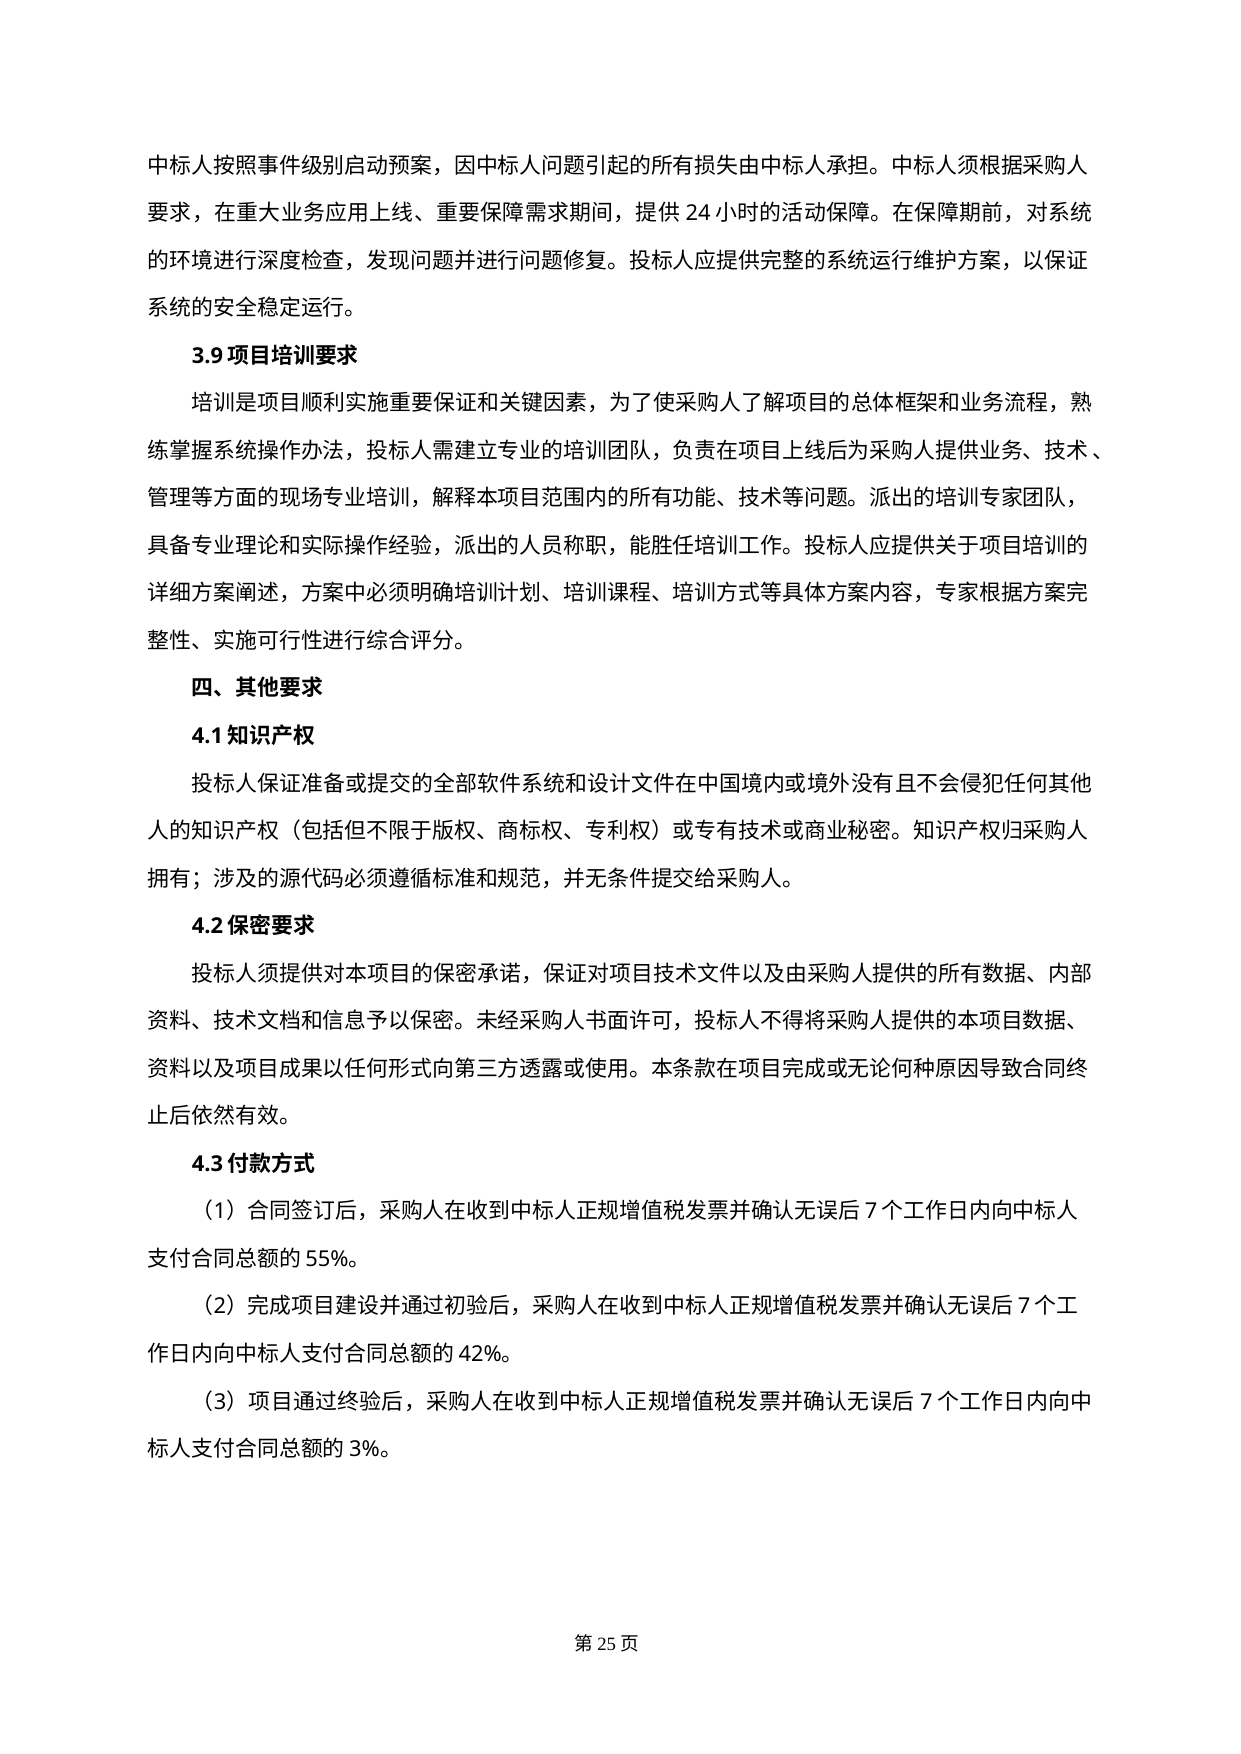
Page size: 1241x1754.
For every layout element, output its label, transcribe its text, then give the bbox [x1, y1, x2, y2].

text 投标人保证准备或提交的全部软件系统和设计文件在中国境内或境外没有且不会侵犯任何其他人的知识产权（包括但不限于版权、商标权、专利权）或专有技术或商业秘密。知识产权归采购人拥有；涉及的源代码必须遵循标准和规范，并无条件提交给采购人。 [148, 766, 1092, 892]
text 3.9项目培训要求 [148, 338, 1092, 369]
text 4.2保密要求 [148, 908, 1092, 940]
text 4.3付款方式 [148, 1146, 1092, 1177]
text 四、其他要求 [148, 670, 1092, 702]
text （1）合同签订后，采购人在收到中标人正规增值税发票并确认无误后7个工作日内向中标人支付合同总额的55%。 [148, 1193, 1092, 1273]
text 4.1知识产权 [148, 718, 1092, 750]
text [148, 148, 1092, 322]
text 投标人须提供对本项目的保密承诺，保证对项目技术文件以及由采购人提供的所有数据、内部资料、技术文档和信息予以保密。未经采购人书面许可，投标人不得将采购人提供的本项目数据、资料以及项目成果以任何形式向第三方透露或使用。本条款在项目完成或无论何种原因导致合同终止后依然有效。 [148, 956, 1092, 1130]
text （2）完成项目建设并通过初验后，采购人在收到中标人正规增值税发票并确认无误后7个工作日内向中标人支付合同总额的42%。 [148, 1288, 1092, 1368]
text 培训是项目顺利实施重要保证和关键因素，为了使采购人了解项目的总体框架和业务流程，熟练掌握系统操作办法，投标人需建立专业的培训团队，负责在项目上线后为采购人提供业务、技术、管理等方面的现场专业培训，解释本项目范围内的所有功能、技术等问题。派出的培训专家团队，具备专业理论和实际操作经验，派出的人员称职，能胜任培训工作。投标人应提供关于项目培训的详细方案阐述，方案中必须明确培训计划、培训课程、培训方式等具体方案内容，专家根据方案完整性、实施可行性进行综合评分。 [148, 385, 1092, 654]
text （3）项目通过终验后，采购人在收到中标人正规增值税发票并确认无误后7个工作日内向中标人支付合同总额的3%。 [148, 1384, 1092, 1463]
